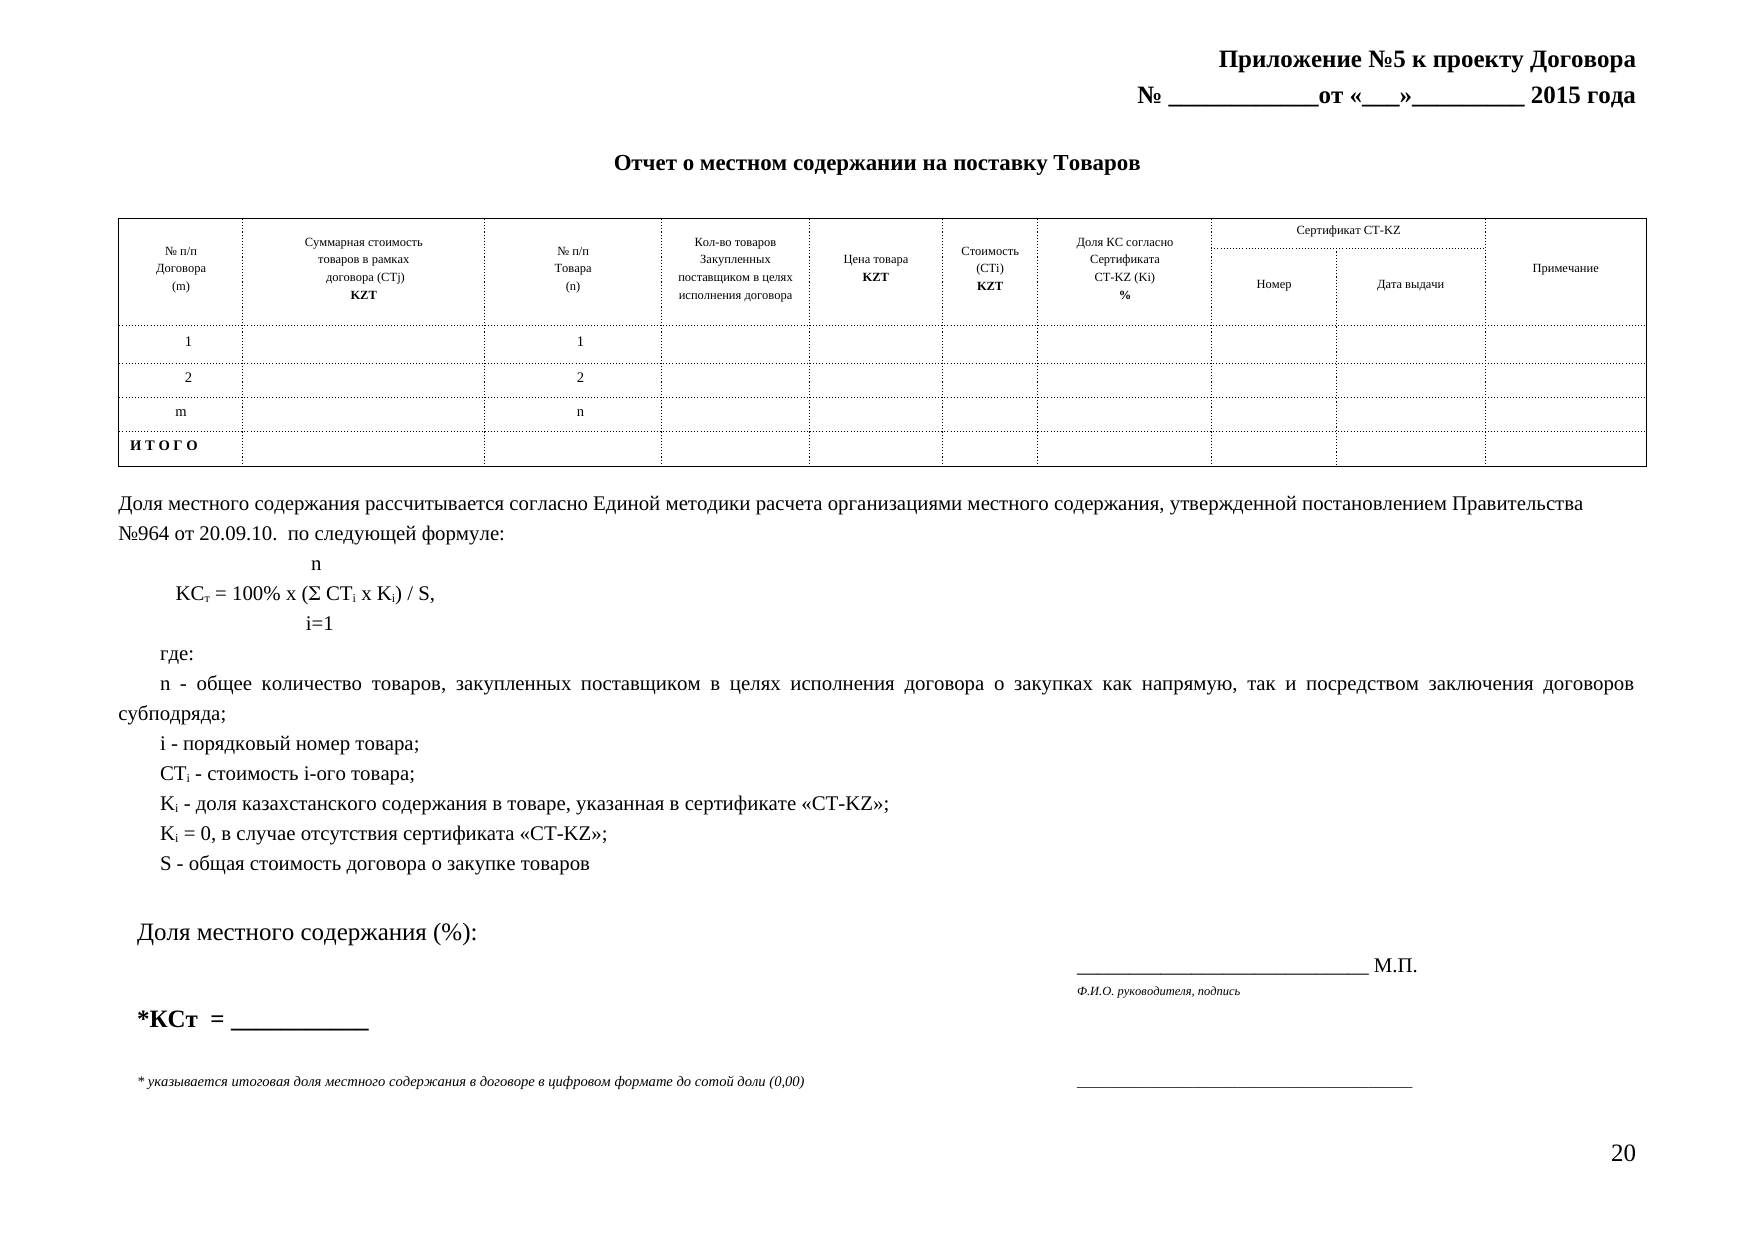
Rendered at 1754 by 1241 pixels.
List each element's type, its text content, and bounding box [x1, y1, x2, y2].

text *КСт = ___________ [118, 1004, 1636, 1032]
table_cell [243, 363, 484, 397]
table_header Суммарная стоимость товаров в рамках договора (СТj) KZT [243, 219, 484, 325]
table_header Доля КС согласно Сертификата СТ-KZ (Ki) % [1038, 219, 1212, 325]
table_cell 1 [484, 325, 661, 363]
table_cell [1038, 397, 1212, 431]
table_header Сертификат СТ-KZ [1212, 219, 1485, 248]
table_cell Номер [1212, 248, 1336, 325]
table_cell [1485, 431, 1646, 466]
table_cell [1336, 431, 1485, 466]
table_cell 2 [484, 363, 661, 397]
table_header № п/п Товара (n) [484, 219, 661, 325]
text i - порядковый номер товара; [118, 731, 1636, 755]
table_cell [1336, 325, 1485, 363]
table_header Кол-во товаров Закупленных поставщиком в целях исполнения договора [661, 219, 809, 325]
text СТi - стоимость i-ого товара; [118, 761, 1636, 785]
text № ____________от «___»_________ 2015 года [118, 80, 1636, 109]
table_cell [942, 397, 1038, 431]
table_cell [809, 325, 942, 363]
text S - общая стоимость договора о закупке товаров [118, 851, 1636, 875]
table_cell [661, 397, 809, 431]
table_cell [243, 397, 484, 431]
text где: [118, 641, 1636, 665]
table_cell И Т О Г О [119, 431, 243, 466]
text Ki = 0, в случае отсутствия сертификата «СТ-KZ»; [118, 821, 1636, 845]
table_cell [661, 325, 809, 363]
text Приложение №5 к проекту Договора [118, 44, 1636, 73]
text Ф.И.О. руководителя, подпись [118, 983, 1636, 998]
table_cell [484, 431, 661, 466]
table_cell [1038, 431, 1212, 466]
table_header № п/п Договора (m) [119, 219, 243, 325]
text i=1 [118, 611, 1636, 635]
text Доля местного содержания (%): [118, 917, 1636, 946]
text n [118, 551, 1636, 575]
table_cell [809, 363, 942, 397]
table_cell [809, 431, 942, 466]
table_cell [1485, 325, 1646, 363]
table_cell [1336, 363, 1485, 397]
table_cell m [119, 397, 243, 431]
table_cell [1038, 325, 1212, 363]
table_cell [1212, 397, 1336, 431]
table_cell [1038, 363, 1212, 397]
text Доля местного содержания рассчитывается согласно Единой методики расчета организациями местного содержания, утвержденной постановлением Правительства №964 от 20.09.10. по следующей формуле: [118, 491, 1636, 545]
table_cell 2 [119, 363, 243, 397]
table_cell n [484, 397, 661, 431]
table_cell [942, 431, 1038, 466]
table_cell 1 [119, 325, 243, 363]
text Отчет о местном содержании на поставку Товаров [118, 149, 1636, 175]
table_cell [1212, 431, 1336, 466]
table_header Стоимость (CTi) KZT [942, 219, 1038, 325]
table_header Примечание [1485, 219, 1646, 325]
table_cell [243, 325, 484, 363]
text Ki - доля казахстанского содержания в товаре, указанная в сертификате «СТ-KZ»; [118, 791, 1636, 815]
table_cell [809, 397, 942, 431]
table_cell [661, 363, 809, 397]
text * указывается итоговая доля местного содержания в договоре в цифровом формате до сотой доли (0,00) ______________________________________________ [118, 1073, 1636, 1089]
table_cell [1485, 363, 1646, 397]
text ____________________________ М.П. [118, 953, 1636, 977]
text n - общее количество товаров, закупленных поставщиком в целях исполнения договора о закупках как напрямую, так и посредством заключения договоров субподряда; [118, 671, 1636, 725]
table_cell [942, 363, 1038, 397]
table_cell [243, 431, 484, 466]
table_cell [1485, 397, 1646, 431]
table_cell [1336, 397, 1485, 431]
table_cell [661, 431, 809, 466]
table_cell [1212, 363, 1336, 397]
table_cell [1212, 325, 1336, 363]
text KСт = 100% х ( СТi х Ki) / S, [118, 581, 1636, 605]
table_cell [942, 325, 1038, 363]
table_header Цена товара KZT [809, 219, 942, 325]
table_cell Дата выдачи [1336, 248, 1485, 325]
